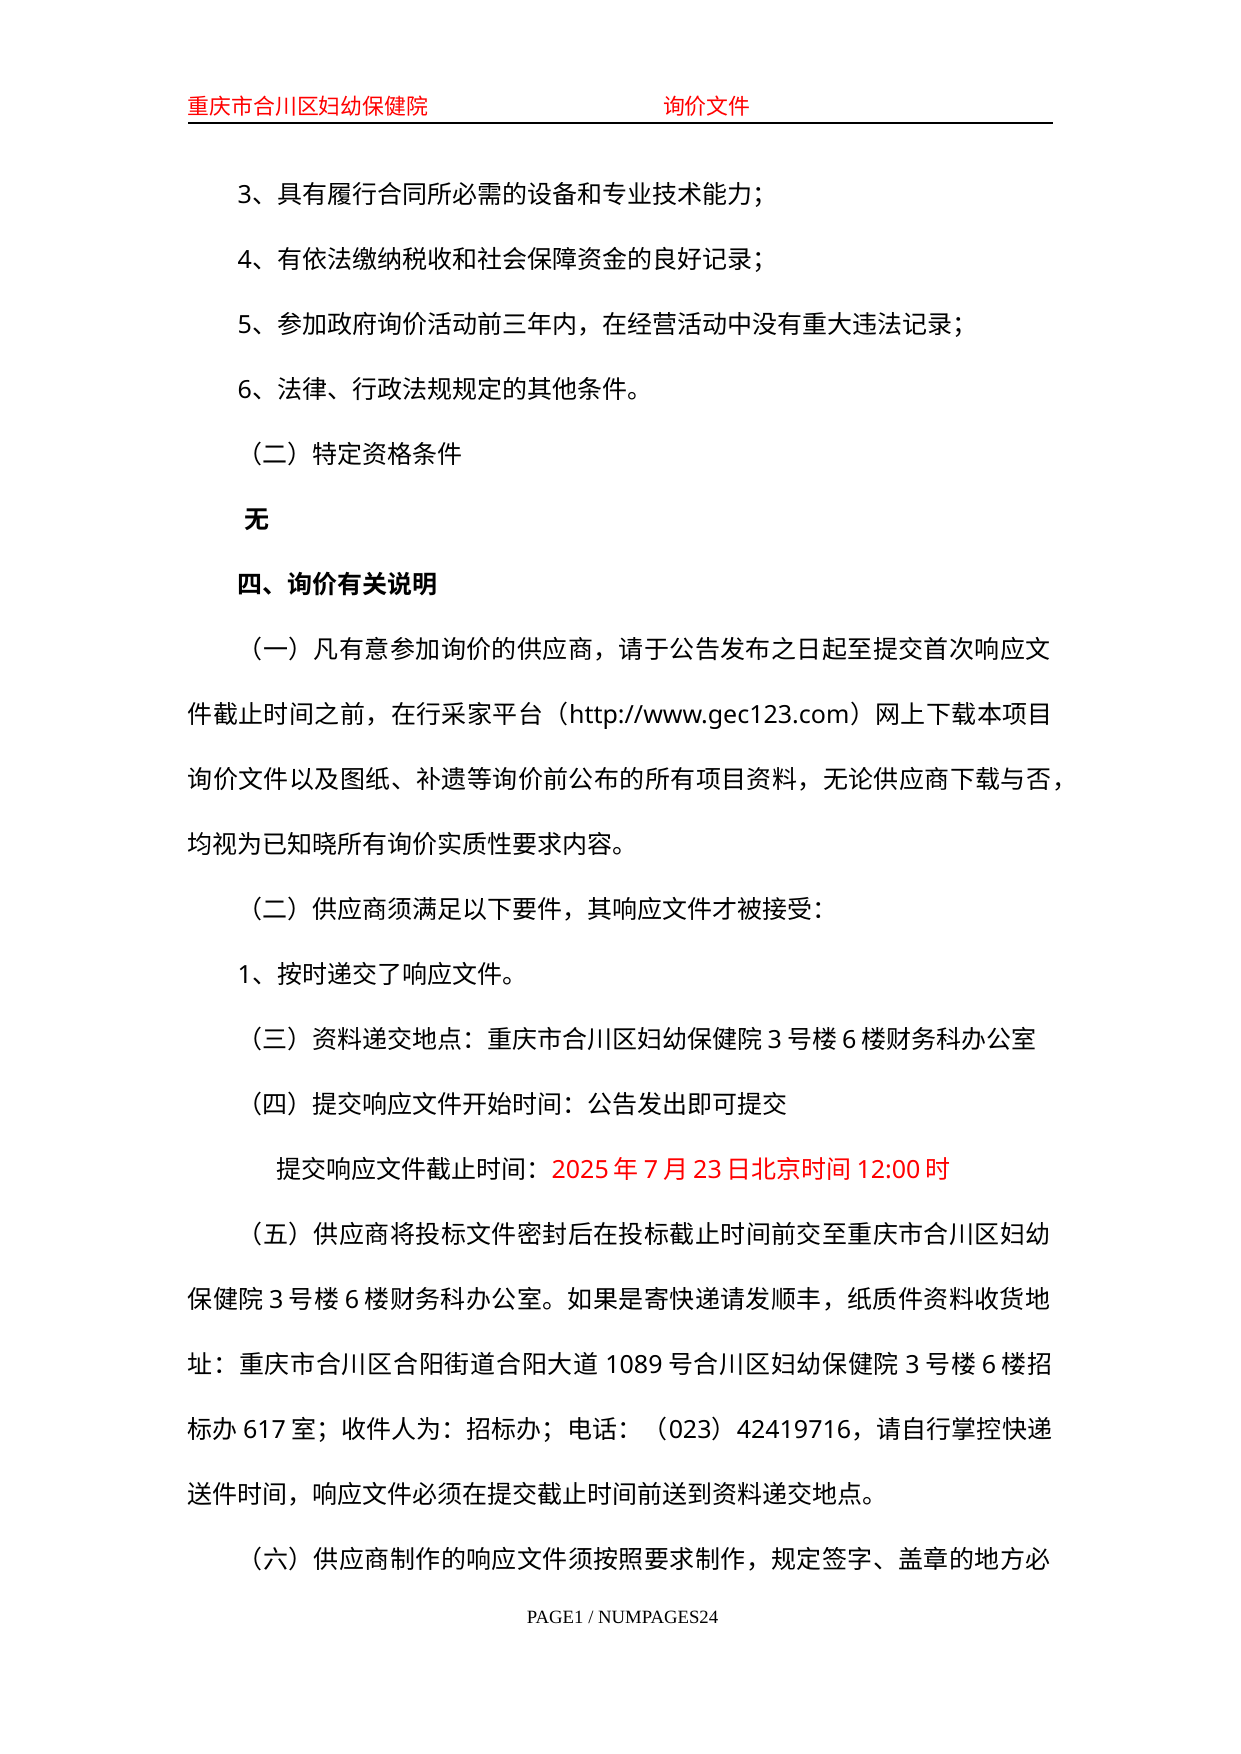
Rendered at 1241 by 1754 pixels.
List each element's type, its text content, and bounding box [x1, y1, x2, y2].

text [187, 1525, 1053, 1590]
text （一）凡有意参加询价的供应商，请于公告发布之日起至提交首次响应文件截止时间之前，在行采家平台（http://www.gec123.com）网上下载本项目询价文件以及图纸、补遗等询价前公布的所有项目资料，无论供应商下载与否，均视为已知晓所有询价实质性要求内容。 [187, 615, 1053, 875]
text （三）资料递交地点：重庆市合川区妇幼保健院3号楼6楼财务科办公室 [187, 1005, 1053, 1070]
text （五）供应商将投标文件密封后在投标截止时间前交至重庆市合川区妇幼保健院3号楼6楼财务科办公室。如果是寄快递请发顺丰，纸质件资料收货地址：重庆市合川区合阳街道合阳大道1089号合川区妇幼保健院3号楼6楼招标办617室；收件人为：招标办；电话：（023）42419716，请自行掌控快递送件时间，响应文件必须在提交截止时间前送到资料递交地点。 [187, 1200, 1053, 1525]
subtitle 无 [187, 485, 1053, 550]
text 1、按时递交了响应文件。 [187, 940, 1053, 1005]
text 4、有依法缴纳税收和社会保障资金的良好记录； [187, 225, 1053, 290]
text 提交响应文件截止时间：2025年7月23日北京时间12:00时 [187, 1135, 1053, 1200]
subtitle 四、询价有关说明 [187, 550, 1053, 615]
text 3、具有履行合同所必需的设备和专业技术能力； [187, 160, 1053, 225]
text （二）供应商须满足以下要件，其响应文件才被接受： [187, 875, 1053, 940]
text （二）特定资格条件 [187, 420, 1053, 485]
text 6、法律、行政法规规定的其他条件。 [187, 355, 1053, 420]
text 5、参加政府询价活动前三年内，在经营活动中没有重大违法记录； [187, 290, 1053, 355]
text （四）提交响应文件开始时间：公告发出即可提交 [187, 1070, 1053, 1135]
